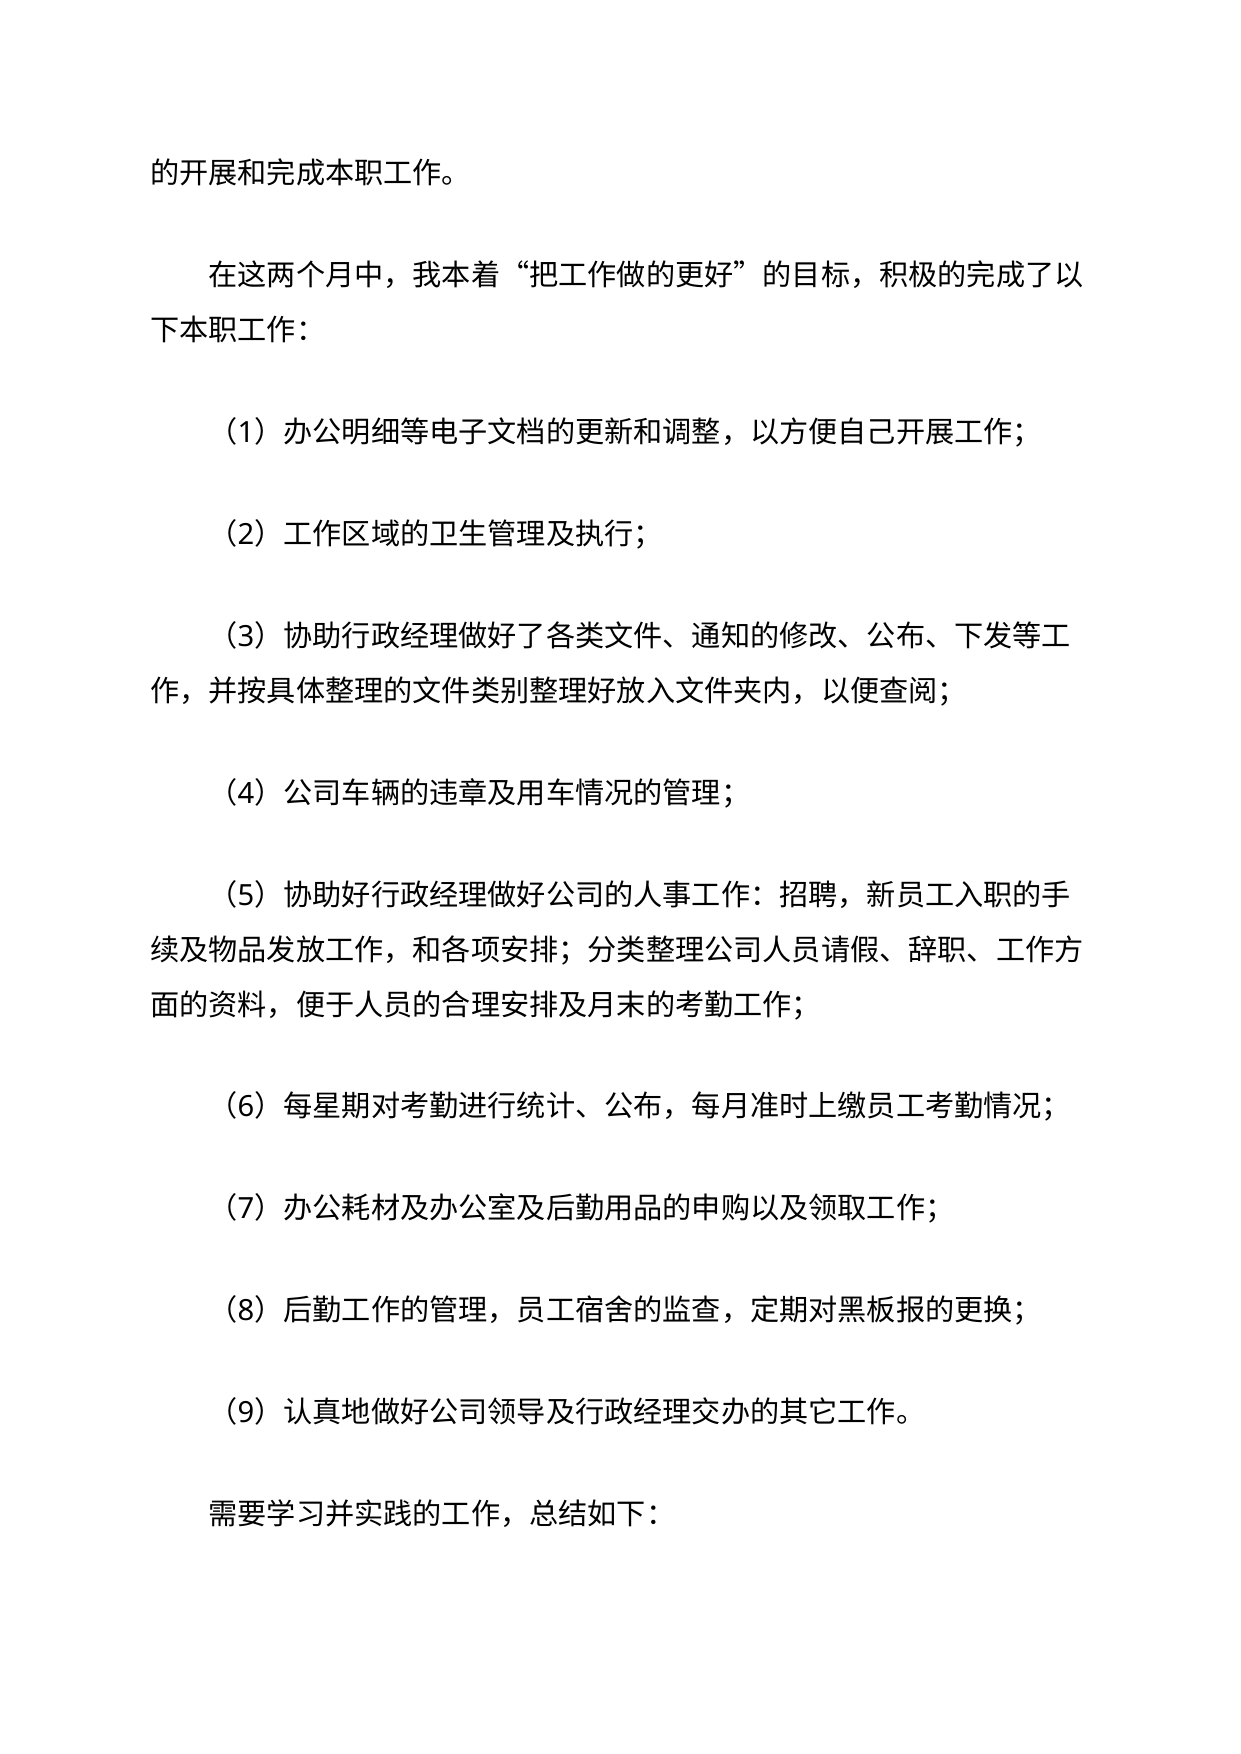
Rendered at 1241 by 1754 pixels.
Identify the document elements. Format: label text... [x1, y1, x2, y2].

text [150, 150, 1090, 192]
text （6）每星期对考勤进行统计、公布，每月准时上缴员工考勤情况； [150, 1083, 1090, 1125]
text （1）办公明细等电子文档的更新和调整，以方便自己开展工作； [150, 408, 1090, 451]
text （3）协助行政经理做好了各类文件、通知的修改、公布、下发等工作，并按具体整理的文件类别整理好放入文件夹内，以便查阅； [150, 612, 1090, 710]
text 在这两个月中，我本着“把工作做的更好”的目标，积极的完成了以下本职工作： [150, 252, 1090, 349]
text （2）工作区域的卫生管理及执行； [150, 510, 1090, 553]
text （8）后勤工作的管理，员工宿舍的监查，定期对黑板报的更换； [150, 1287, 1090, 1329]
text （5）协助好行政经理做好公司的人事工作：招聘，新员工入职的手续及物品发放工作，和各项安排；分类整理公司人员请假、辞职、工作方面的资料，便于人员的合理安排及月末的考勤工作； [150, 871, 1090, 1023]
text 需要学习并实践的工作，总结如下： [150, 1491, 1090, 1533]
text （9）认真地做好公司领导及行政经理交办的其它工作。 [150, 1389, 1090, 1431]
text （7）办公耗材及办公室及后勤用品的申购以及领取工作； [150, 1185, 1090, 1227]
text （4）公司车辆的违章及用车情况的管理； [150, 769, 1090, 812]
